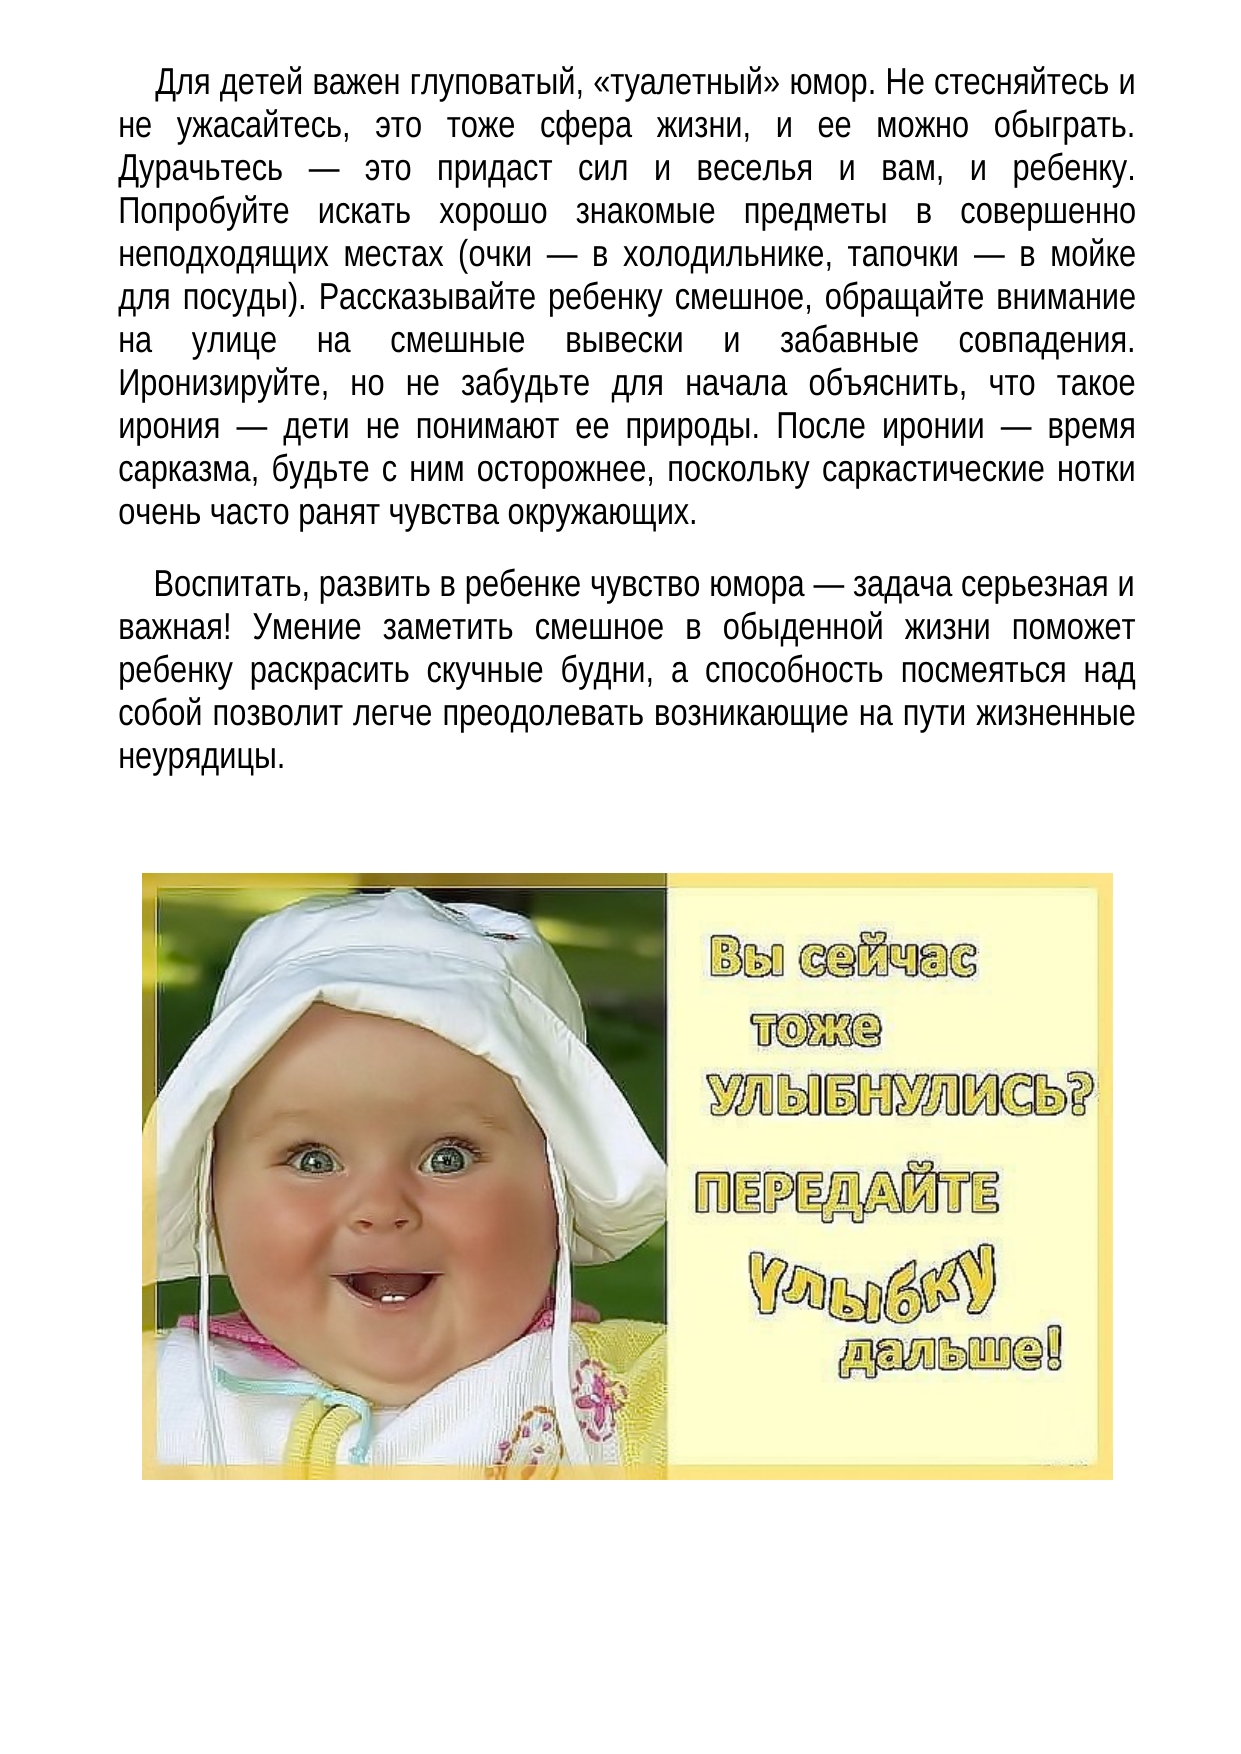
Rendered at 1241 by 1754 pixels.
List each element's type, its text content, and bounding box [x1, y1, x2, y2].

text Для детей важен глуповатый, «туалетный» юмор. Не стесняйтесь и не ужасайтесь, это тоже сфера жизни, и ее можно обыграть. Дурачьтесь — это придаст сил и веселья и вам, и ребенку. Попробуйте искать хорошо знакомые предметы в совершенно неподходящих местах (очки — в холодильнике, тапочки — в мойке для посуды). Рассказывайте ребенку смешное, обращайте внимание на улице на смешные вывески и забавные совпадения. Иронизируйте, но не забудьте для начала объяснить, что такое ирония — дети не понимают ее природы. После иронии — время сарказма, будьте с ним осторожнее, поскольку саркастические нотки очень часто ранят чувства окружающих. [118, 59, 1137, 532]
picture [142, 873, 1113, 1480]
text Воспитать, развить в ребенке чувство юмора — задача серьезная и важная! Умение заметить смешное в обыденной жизни поможет ребенку раскрасить скучные будни, а способность посмеяться над собой позволит легче преодолевать возникающие на пути жизненные неурядицы. [118, 561, 1137, 777]
